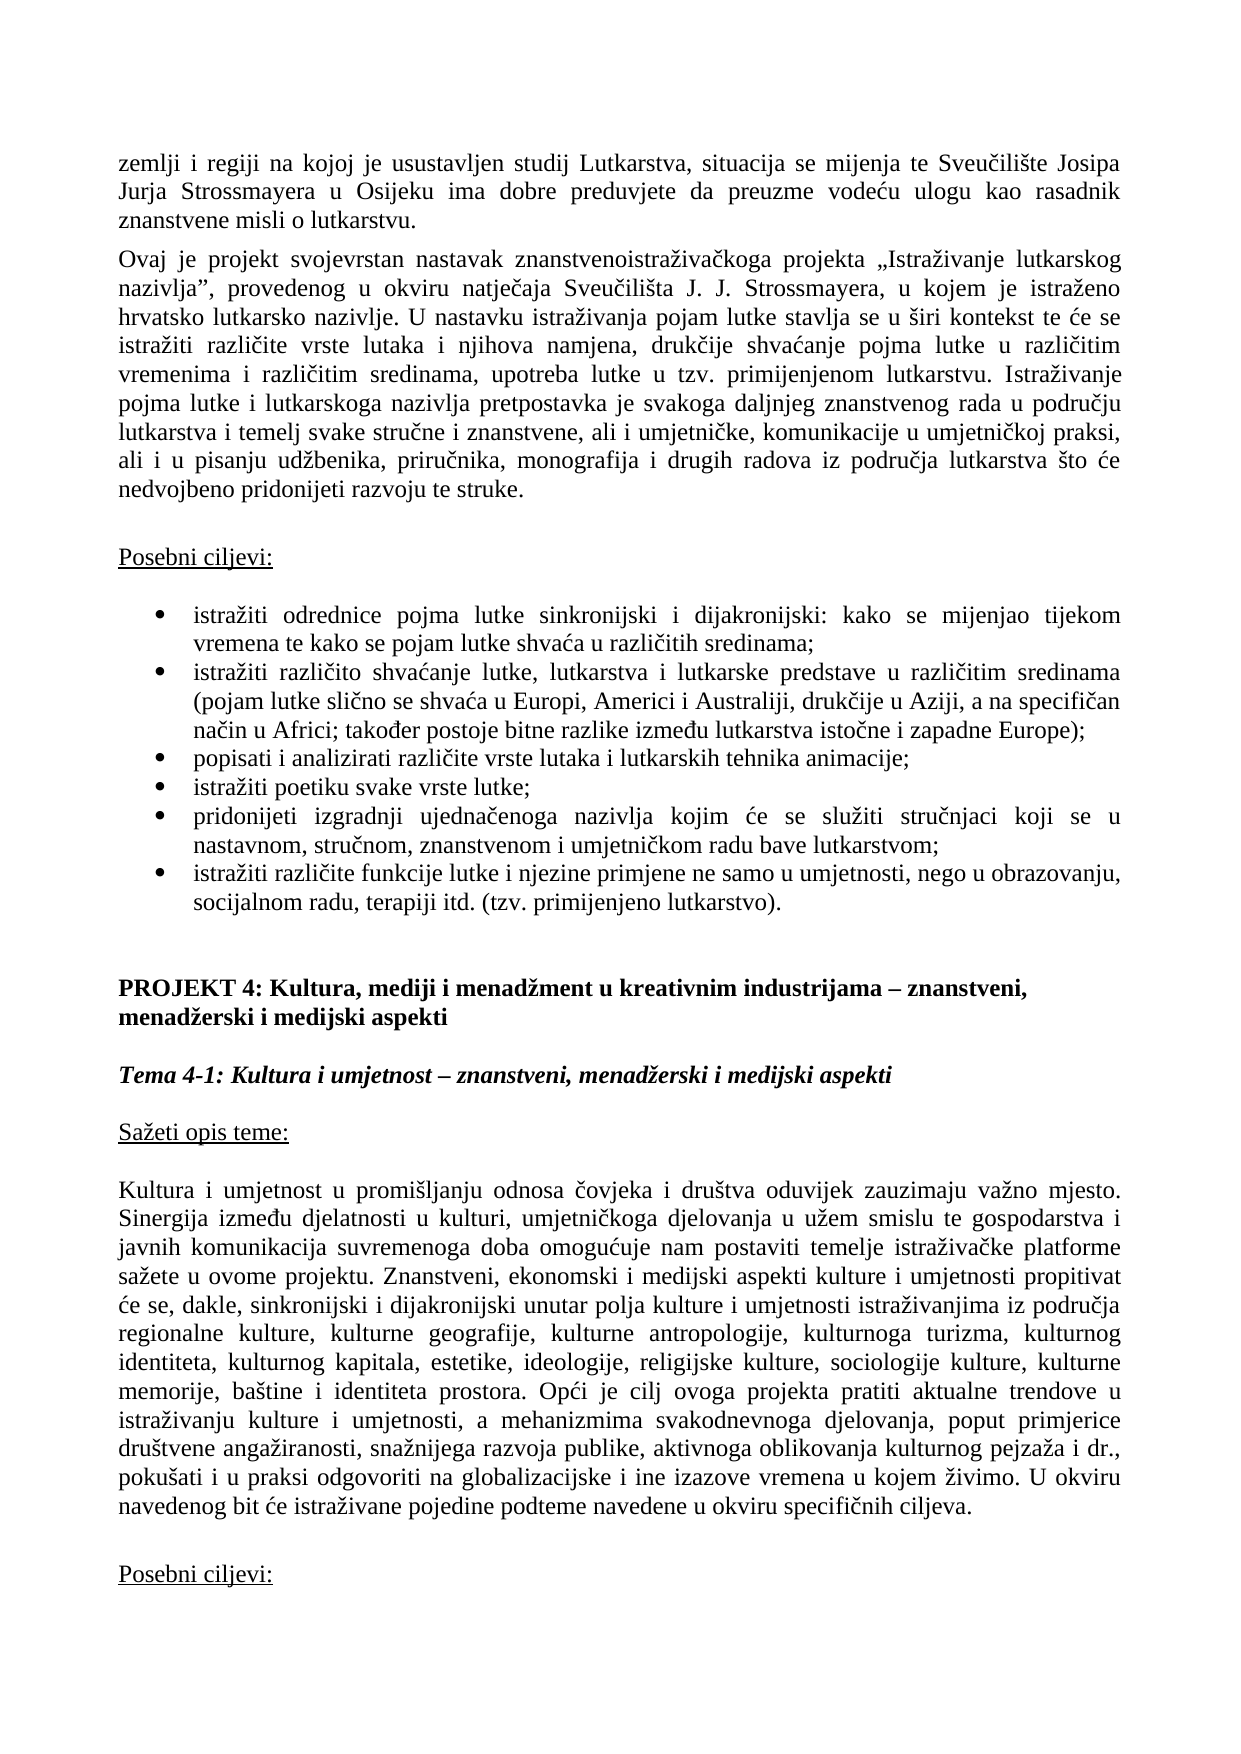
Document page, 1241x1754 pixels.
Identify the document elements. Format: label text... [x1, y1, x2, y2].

list istražiti odrednice pojma lutke sinkronijski i dijakronijski: kako se mijenjao tijekom vremena te kako se pojam lutke shvaća u različitih sredinama; [156, 600, 1122, 657]
text Ovaj je projekt svojevrstan nastavak znanstvenoistraživačkoga projekta „Istraživanje lutkarskog nazivlja”, provedenog u okviru natječaja Sveučilišta J. J. Strossmayera, u kojem je istraženo hrvatsko lutkarsko nazivlje. U nastavku istraživanja pojam lutke stavlja se u širi kontekst te će se istražiti različite vrste lutaka i njihova namjena, drukčije shvaćanje pojma lutke u različitim vremenima i različitim sredinama, upotreba lutke u tzv. primijenjenom lutkarstvu. Istraživanje pojma lutke i lutkarskoga nazivlja pretpostavka je svakoga daljnjeg znanstvenog rada u području lutkarstva i temelj svake stručne i znanstvene, ali i umjetničke, komunikacije u umjetničkoj praksi, ali i u pisanju udžbenika, priručnika, monografija i drugih radova iz područja lutkarstva što će nedvojbeno pridonijeti razvoju te struke. [118, 244, 1122, 503]
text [118, 148, 1122, 234]
list istražiti poetiku svake vrste lutke; [156, 772, 1122, 801]
text Posebni ciljevi: [118, 1559, 1122, 1588]
text Kultura i umjetnost u promišljanju odnosa čovjeka i društva oduvijek zauzimaju važno mjesto. Sinergija između djelatnosti u kulturi, umjetničkoga djelovanja u užem smislu te gospodarstva i javnih komunikacija suvremenoga doba omogućuje nam postaviti temelje istraživačke platforme sažete u ovome projektu. Znanstveni, ekonomski i medijski aspekti kulture i umjetnosti propitivat će se, dakle, sinkronijski i dijakronijski unutar polja kulture i umjetnosti istraživanjima iz područja regionalne kulture, kulturne geografije, kulturne antropologije, kulturnoga turizma, kulturnog identiteta, kulturnog kapitala, estetike, ideologije, religijske kulture, sociologije kulture, kulturne memorije, baštine i identiteta prostora. Opći je cilj ovoga projekta pratiti aktualne trendove u istraživanju kulture i umjetnosti, a mehanizmima svakodnevnoga djelovanja, poput primjerice društvene angažiranosti, snažnijega razvoja publike, aktivnoga oblikovanja kulturnog pejzaža i dr., pokušati i u praksi odgovoriti na globalizacijske i ine izazove vremena u kojem živimo. U okviru navedenog bit će istraživane pojedine podteme navedene u okviru specifičnih ciljeva. [118, 1175, 1122, 1520]
list pridonijeti izgradnji ujednačenoga nazivlja kojim će se služiti stručnjaci koji se u nastavnom, stručnom, znanstvenom i umjetničkom radu bave lutkarstvom; [156, 801, 1122, 858]
text Posebni ciljevi: [118, 542, 1122, 571]
text PROJEKT 4: Kultura, mediji i menadžment u kreativnim industrijama – znanstveni, menadžerski i medijski aspekti [118, 973, 1122, 1031]
list istražiti različito shvaćanje lutke, lutkarstva i lutkarske predstave u različitim sredinama (pojam lutke slično se shvaća u Europi, Americi i Australiji, drukčije u Aziji, a na specifičan način u Africi; također postoje bitne razlike između lutkarstva istočne i zapadne Europe); [156, 657, 1122, 743]
list istražiti različite funkcije lutke i njezine primjene ne samo u umjetnosti, nego u obrazovanju, socijalnom radu, terapiji itd. (tzv. primijenjeno lutkarstvo). [156, 858, 1122, 916]
text Sažeti opis teme: [118, 1117, 1122, 1146]
list popisati i analizirati različite vrste lutaka i lutkarskih tehnika animacije; [156, 743, 1122, 772]
text Tema 4-1: Kultura i umjetnost – znanstveni, menadžerski i medijski aspekti [118, 1060, 1122, 1088]
